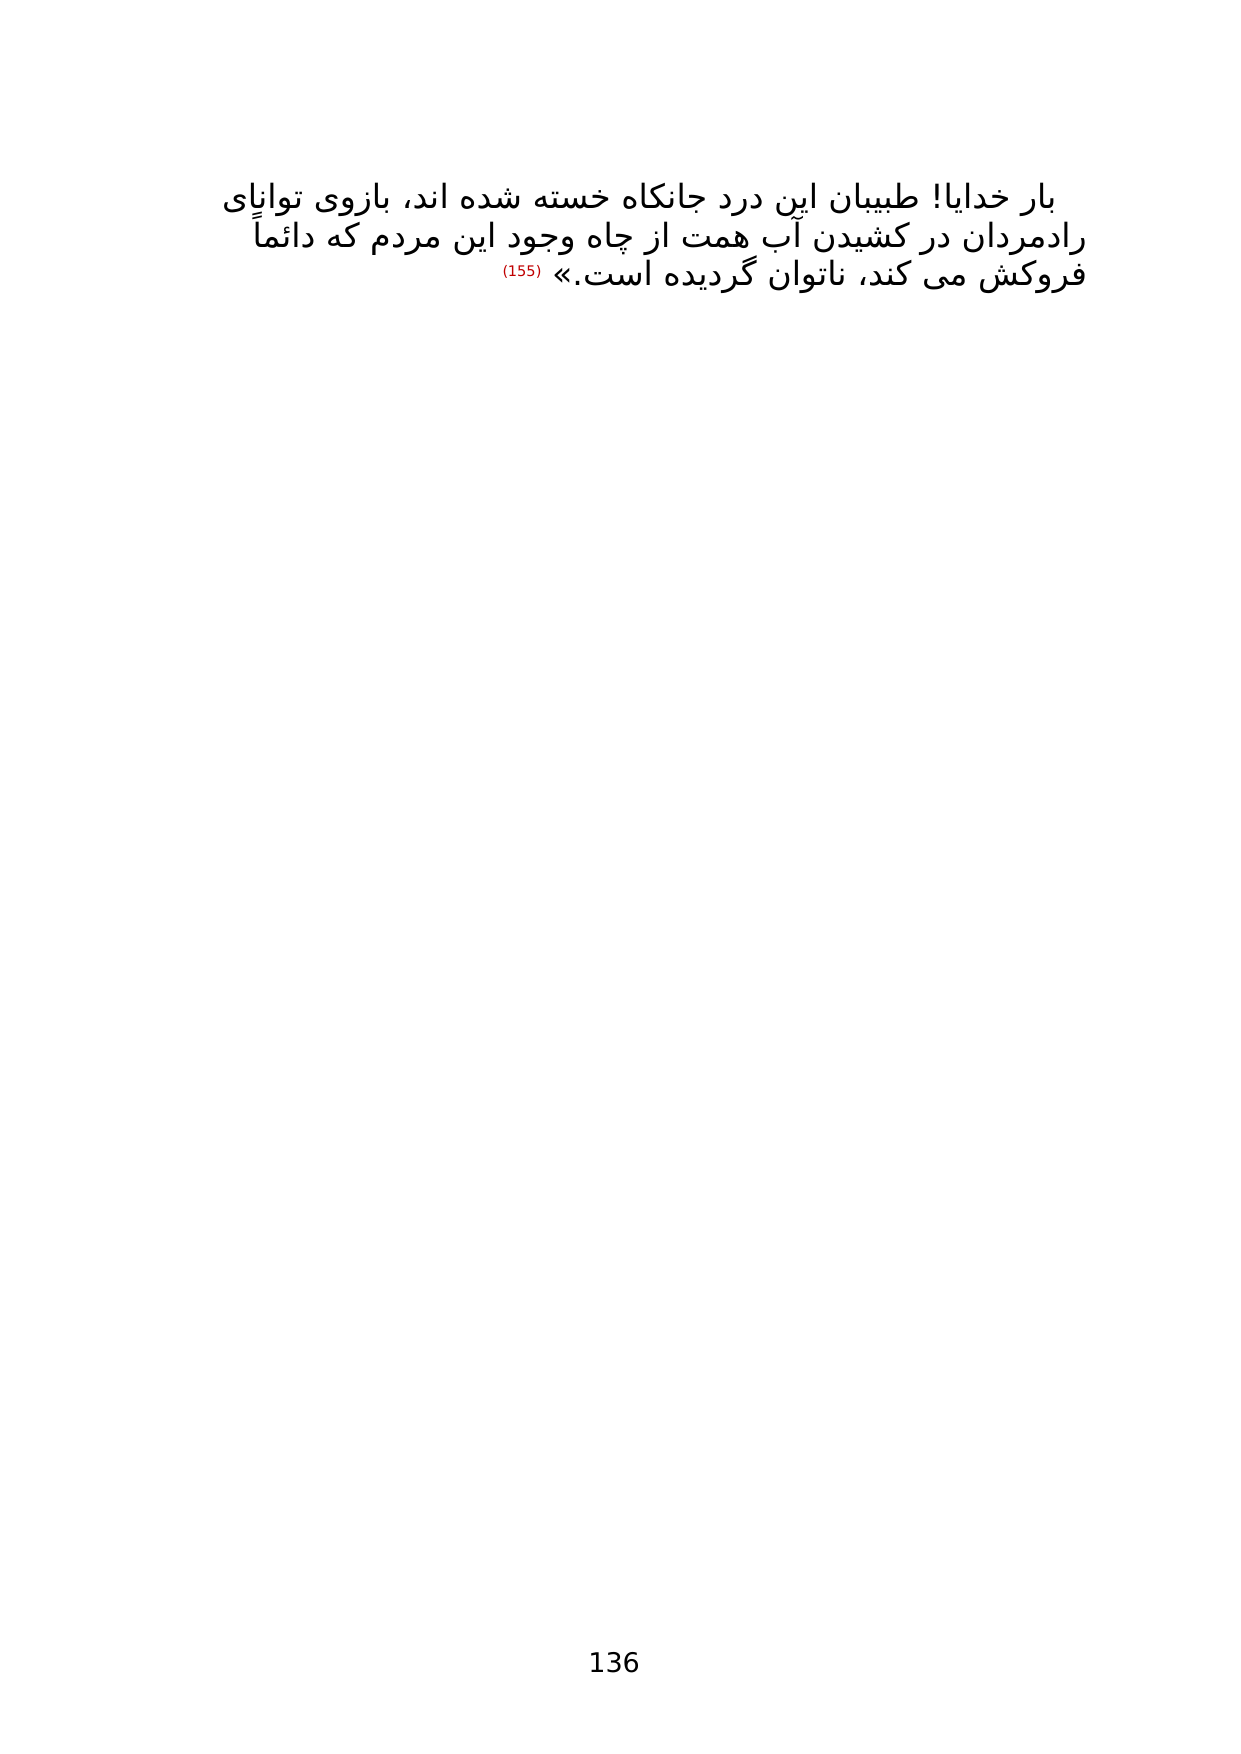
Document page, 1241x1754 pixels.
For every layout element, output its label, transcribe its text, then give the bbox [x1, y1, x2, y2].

text بار خدايا! طبيبان اين درد جانكاه خسته شده اند، بازوى تواناى رادمردان در كشيدن آب همت از چاه وجود اين مردم كه دائماً فروكش مى كند، ناتوان گرديده است.» (155) [141, 177, 1087, 294]
